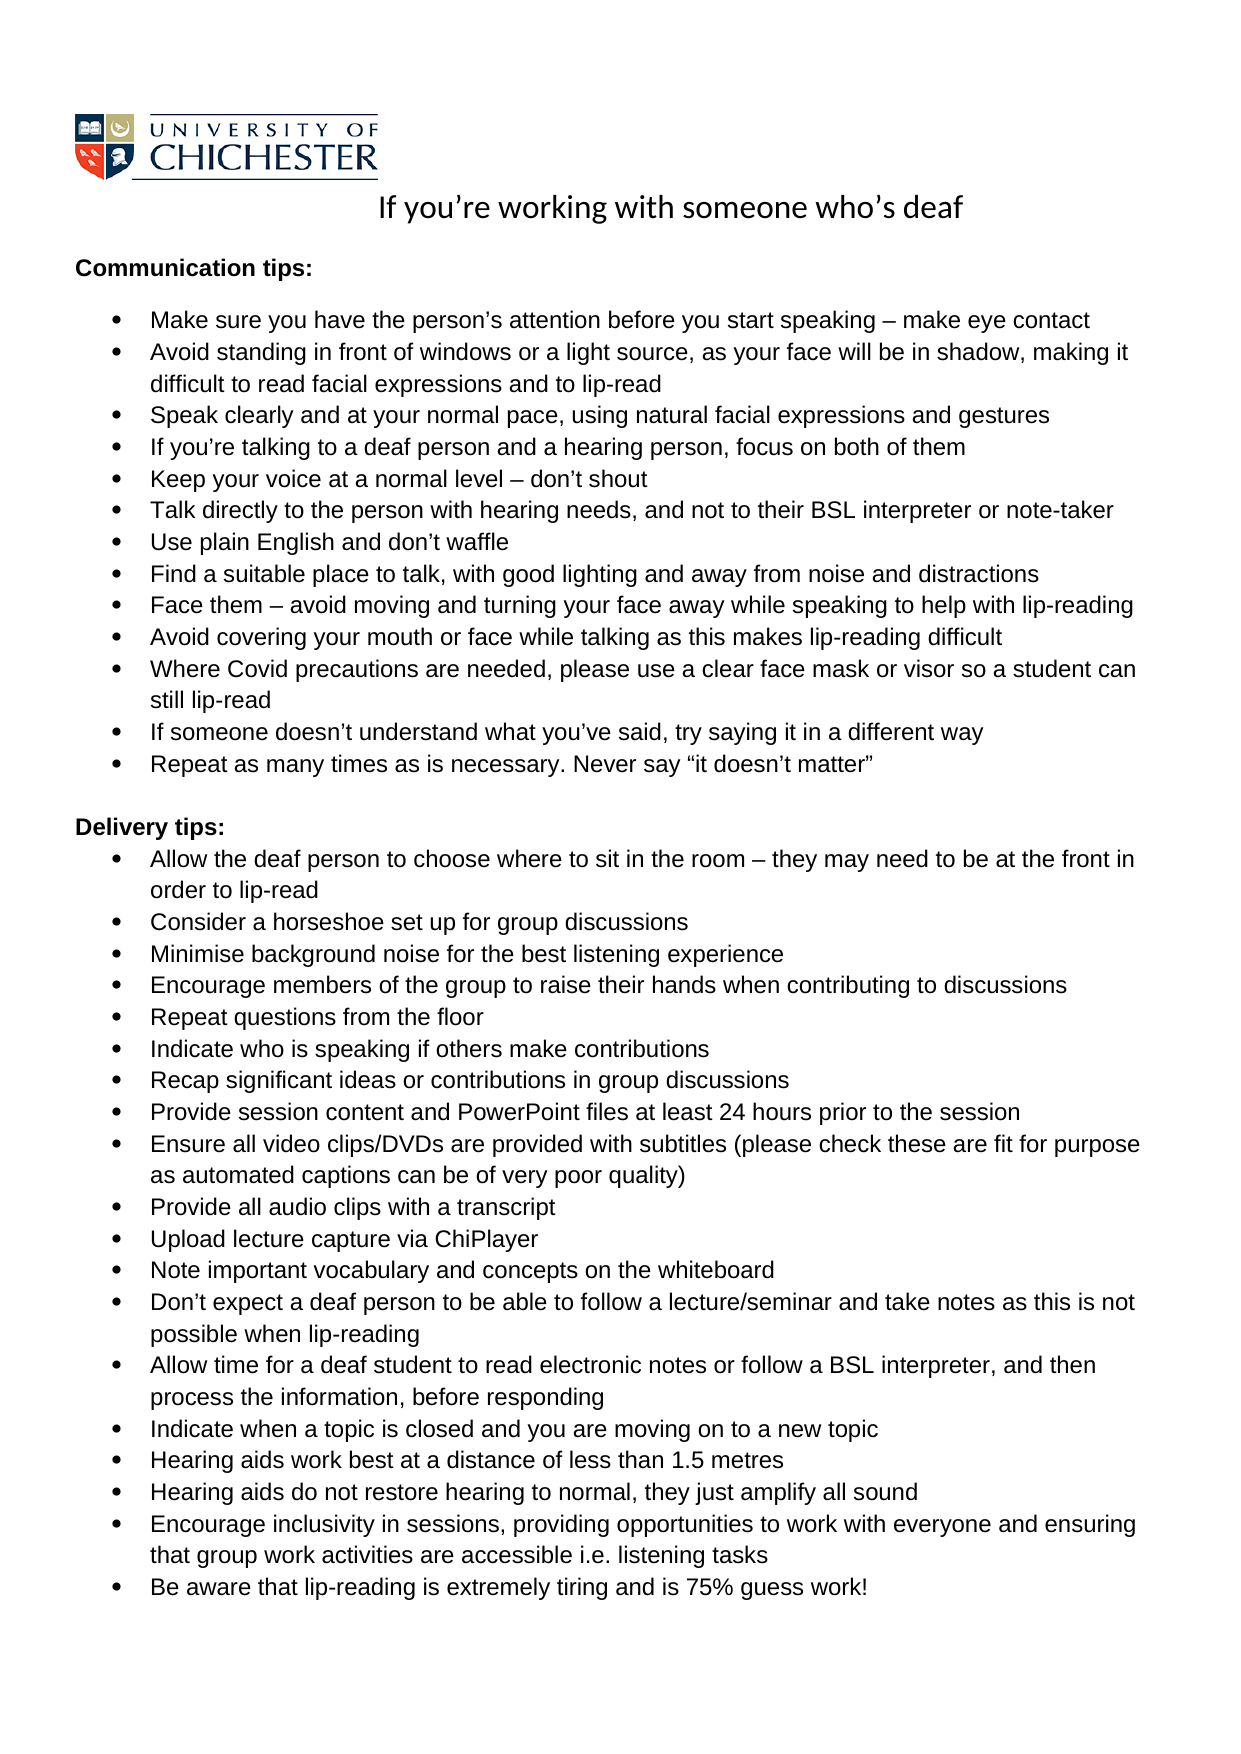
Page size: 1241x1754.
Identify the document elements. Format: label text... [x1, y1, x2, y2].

list Provide session content and PowerPoint files at least 24 hours prior to the session [112, 1098, 1165, 1126]
list Minimise background noise for the best listening experience [112, 940, 1165, 967]
list Speak clearly and at your normal pace, using natural facial expressions and gestures [112, 401, 1165, 429]
list Allow time for a deaf student to read electronic notes or follow a BSL interpreter, and then process the information, before responding [112, 1351, 1165, 1411]
list Be aware that lip-reading is extremely tiring and is 75% guess work! [112, 1573, 1165, 1601]
text Communication tips: [75, 254, 1165, 282]
list Indicate who is speaking if others make contributions [112, 1035, 1165, 1062]
list If you’re talking to a deaf person and a hearing person, focus on both of them [112, 433, 1165, 461]
list Hearing aids do not restore hearing to normal, they just amplify all sound [112, 1478, 1165, 1506]
list Provide all audio clips with a transcript [112, 1193, 1165, 1221]
list Where Covid precautions are needed, please use a clear face mask or visor so a student can still lip-read [112, 655, 1165, 714]
list Encourage inclusivity in sessions, providing opportunities to work with everyone and ensuring that group work activities are accessible i.e. listening tasks [112, 1510, 1165, 1569]
list Make sure you have the person’s attention before you start speaking – make eye contact [112, 306, 1165, 334]
list Delivery tips: [75, 813, 1165, 841]
list Note important vocabulary and concepts on the whiteboard [112, 1256, 1165, 1284]
list Hearing aids work best at a distance of less than 1.5 metres [112, 1446, 1165, 1474]
list Avoid standing in front of windows or a light source, as your face will be in shadow, making it difficult to read facial expressions and to lip-read [112, 338, 1165, 397]
list Consider a horseshoe set up for group discussions [112, 908, 1165, 936]
list Avoid covering your mouth or face while talking as this makes lip-reading difficult [112, 623, 1165, 651]
picture [75, 75, 378, 219]
list Allow the deaf person to choose where to sit in the room – they may need to be at the front in order to lip-read [112, 845, 1165, 904]
list Encourage members of the group to raise their hands when contributing to discussions [112, 971, 1165, 999]
list Keep your voice at a normal level – don’t shout [112, 465, 1165, 492]
list Talk directly to the person with hearing needs, and not to their BSL interpreter or note-taker [112, 496, 1165, 524]
list Face them – avoid moving and turning your face away while speaking to help with lip-reading [112, 591, 1165, 619]
list Repeat as many times as is necessary. Never say “it doesn’t matter” [112, 750, 1165, 777]
list Indicate when a topic is closed and you are moving on to a new topic [112, 1415, 1165, 1442]
list Don’t expect a deaf person to be able to follow a lecture/seminar and take notes as this is not possible when lip-reading [112, 1288, 1165, 1347]
list Find a suitable place to talk, with good lighting and away from noise and distractions [112, 560, 1165, 587]
list Use plain English and don’t waffle [112, 528, 1165, 556]
list Ensure all video clips/DVDs are provided with subtitles (please check these are fit for purpose as automated captions can be of very poor quality) [112, 1130, 1165, 1189]
list Recap significant ideas or contributions in group discussions [112, 1066, 1165, 1094]
list Repeat questions from the floor [112, 1003, 1165, 1031]
list Upload lecture capture via ChiPlayer [112, 1225, 1165, 1252]
list If someone doesn’t understand what you’ve said, try saying it in a different way [112, 718, 1165, 746]
